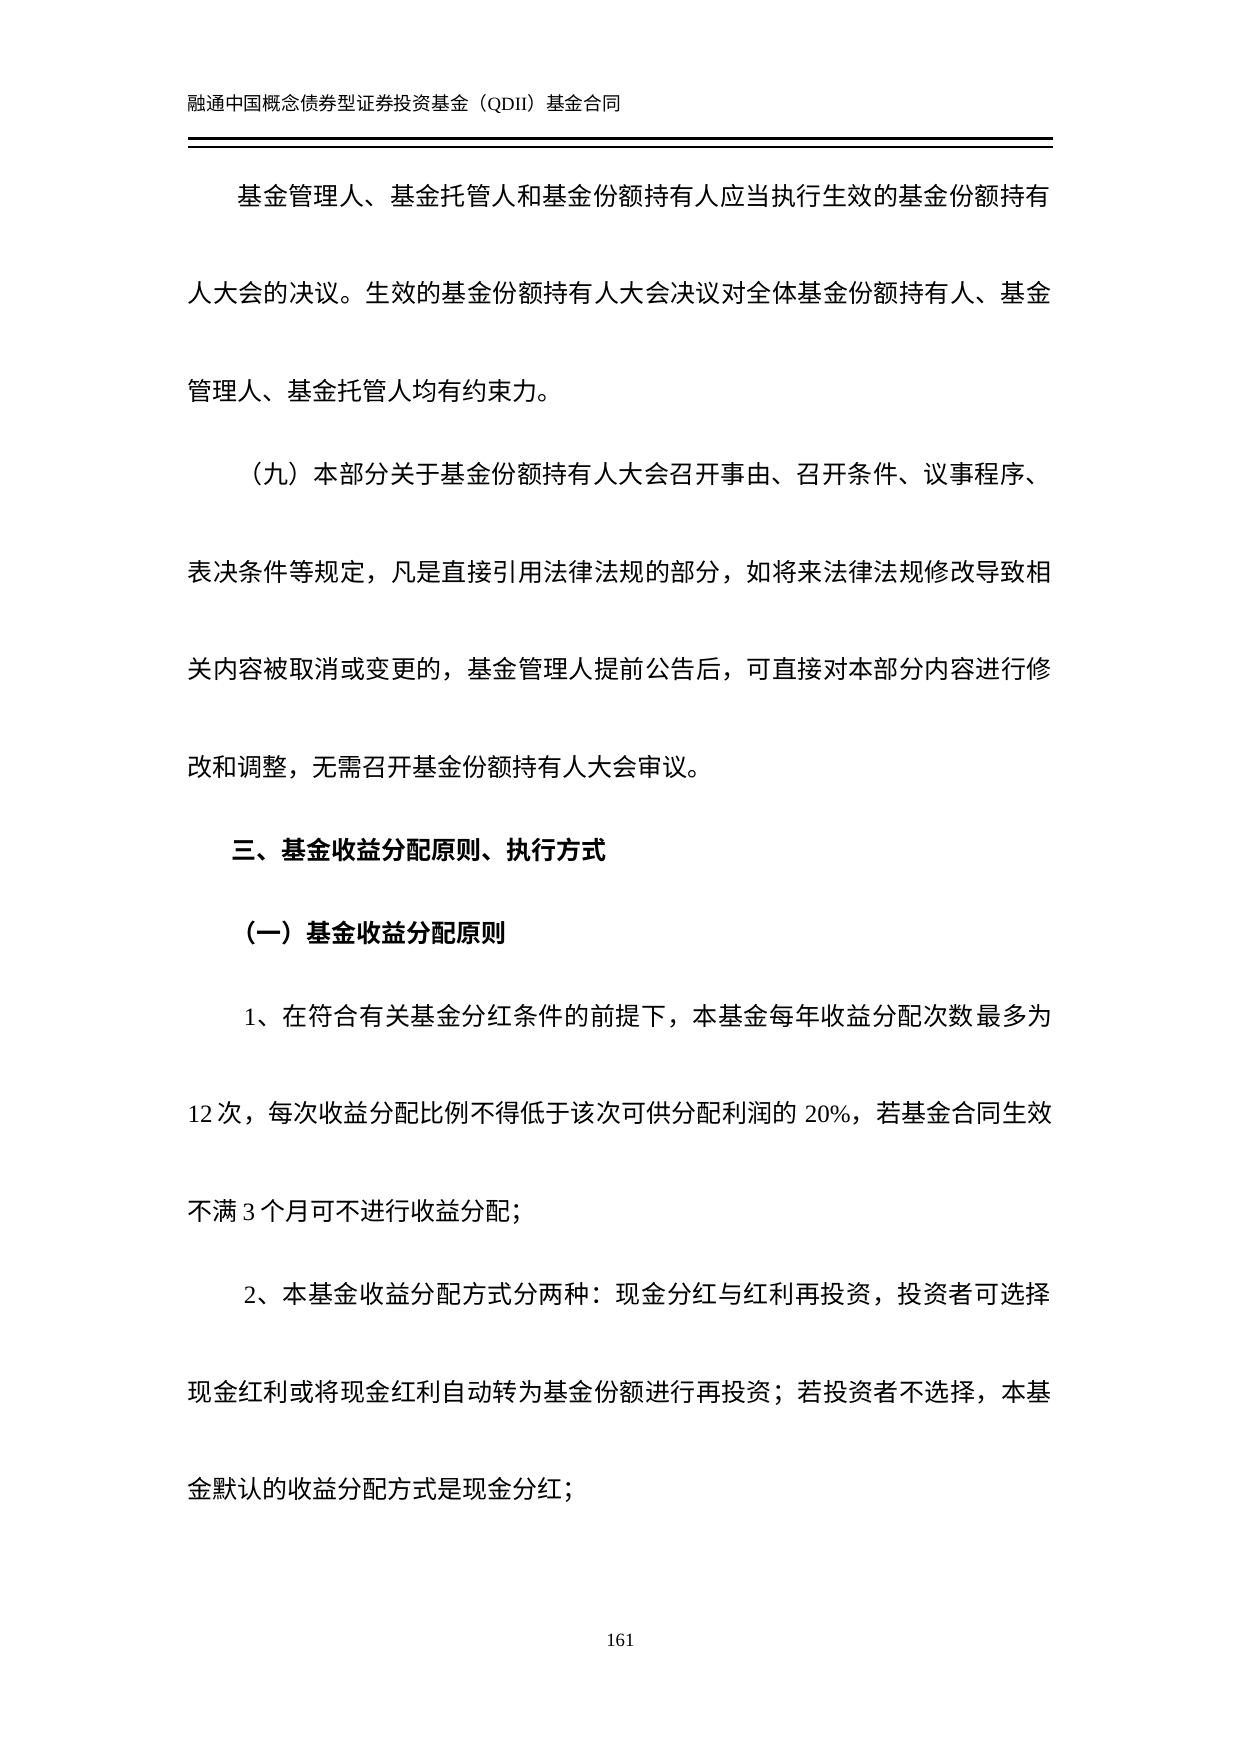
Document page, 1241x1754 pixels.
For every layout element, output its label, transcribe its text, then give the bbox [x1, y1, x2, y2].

text 三、基金收益分配原则、执行方式 [187, 816, 1053, 881]
text （九）本部分关于基金份额持有人大会召开事由、召开条件、议事程序、表决条件等规定，凡是直接引用法律法规的部分，如将来法律法规修改导致相关内容被取消或变更的，基金管理人提前公告后，可直接对本部分内容进行修改和调整，无需召开基金份额持有人大会审议。 [187, 440, 1053, 798]
text （一）基金收益分配原则 [187, 899, 1053, 964]
text 1、在符合有关基金分红条件的前提下，本基金每年收益分配次数最多为12次，每次收益分配比例不得低于该次可供分配利润的20%，若基金合同生效不满3个月可不进行收益分配； [187, 982, 1053, 1242]
text 基金管理人、基金托管人和基金份额持有人应当执行生效的基金份额持有人大会的决议。生效的基金份额持有人大会决议对全体基金份额持有人、基金管理人、基金托管人均有约束力。 [187, 162, 1053, 422]
text 2、本基金收益分配方式分两种：现金分红与红利再投资，投资者可选择现金红利或将现金红利自动转为基金份额进行再投资；若投资者不选择，本基金默认的收益分配方式是现金分红； [187, 1260, 1053, 1520]
